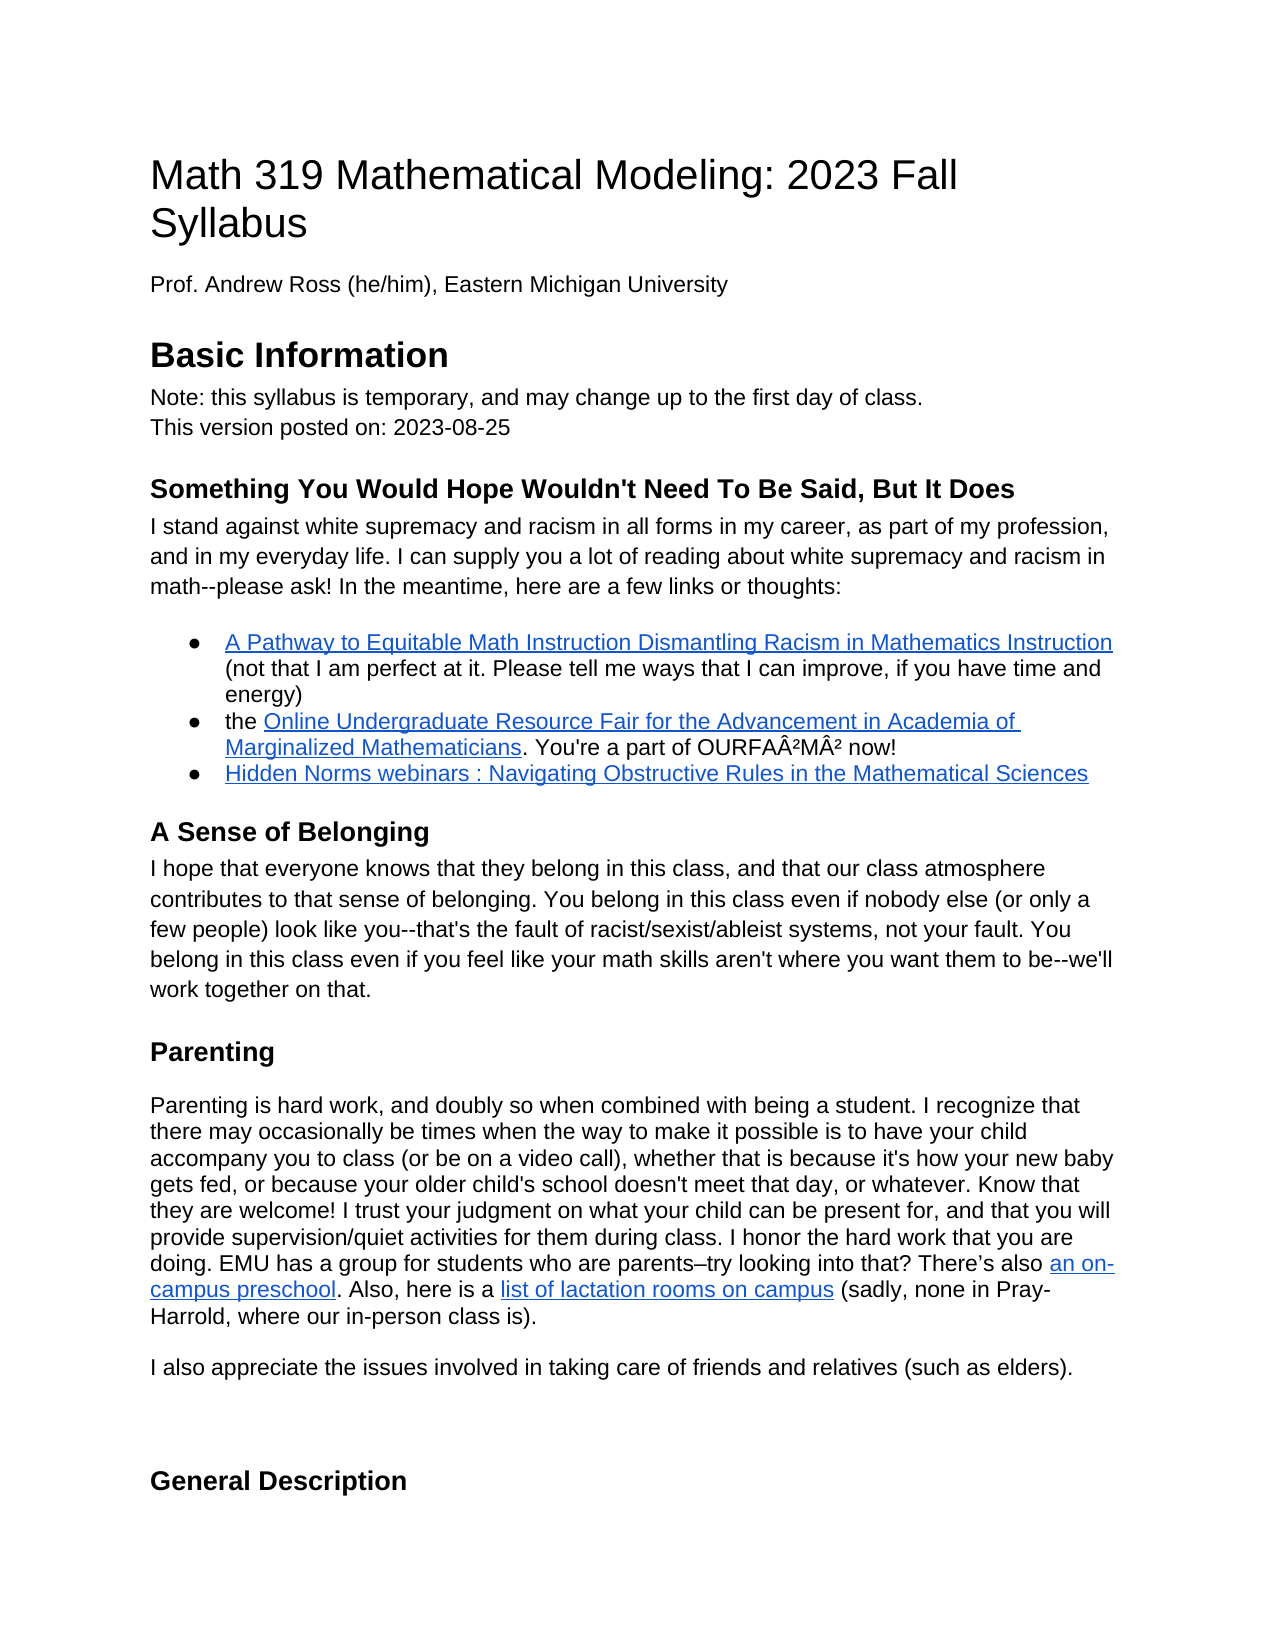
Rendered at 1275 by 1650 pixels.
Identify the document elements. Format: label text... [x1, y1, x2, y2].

text I hope that everyone knows that they belong in this class, and that our class atmosphere contributes to that sense of belonging. You belong in this class even if nobody else (or only a few people) look like you--that's the fault of racist/sexist/ableist systems, not your fault. You belong in this class even if you feel like your math skills aren't where you want them to be--we'll work together on that. [150, 855, 1125, 1003]
list the Online Undergraduate Resource Fair for the Advancement in Academia of Marginalized Mathematicians. You're a part of OURFAÂ²MÂ² now! [187, 708, 1125, 760]
subtitle Basic Information [150, 335, 1125, 375]
subtitle A Sense of Belonging [150, 816, 1125, 847]
title Math 319 Mathematical Modeling: 2023 Fall Syllabus [150, 150, 1125, 246]
text I also appreciate the issues involved in taking care of friends and relatives (such as elders). [150, 1354, 1125, 1380]
subtitle Something You Would Hope Wouldn't Need To Be Said, But It Does [150, 473, 1125, 504]
text Prof. Andrew Ross (he/him), Eastern Michigan University [150, 271, 1125, 297]
text I stand against white supremacy and racism in all forms in my career, as part of my profession, and in my everyday life. I can supply you a lot of reading about white supremacy and racism in math--please ask! In the meantime, here are a few links or thoughts: [150, 513, 1125, 600]
text Note: this syllabus is temporary, and may change up to the first day of class. [150, 384, 1125, 410]
text Parenting is hard work, and doubly so when combined with being a student. I recognize that there may occasionally be times when the way to make it possible is to have your child accompany you to class (or be on a video call), whether that is because it's how your new baby gets fed, or because your older child's school doesn't meet that day, or whatever. Know that they are welcome! I trust your judgment on what your child can be present for, and that you will provide supervision/quiet activities for them during class. I honor the hard work that you are doing. EMU has a group for students who are parents–try looking into that? There’s also an on-campus preschool. Also, here is a list of lactation rooms on campus (sadly, none in Pray-Harrold, where our in-person class is). [150, 1092, 1125, 1329]
list Hidden Norms webinars : Navigating Obstructive Rules in the Mathematical Sciences [187, 760, 1125, 787]
text This version posted on: 2023-08-25 [150, 414, 1125, 440]
subtitle Parenting [150, 1036, 1125, 1067]
list A Pathway to Equitable Math Instruction Dismantling Racism in Mathematics Instruction (not that I am perfect at it. Please tell me ways that I can improve, if you have time and energy) [187, 628, 1125, 708]
subtitle General Description [150, 1465, 1125, 1496]
